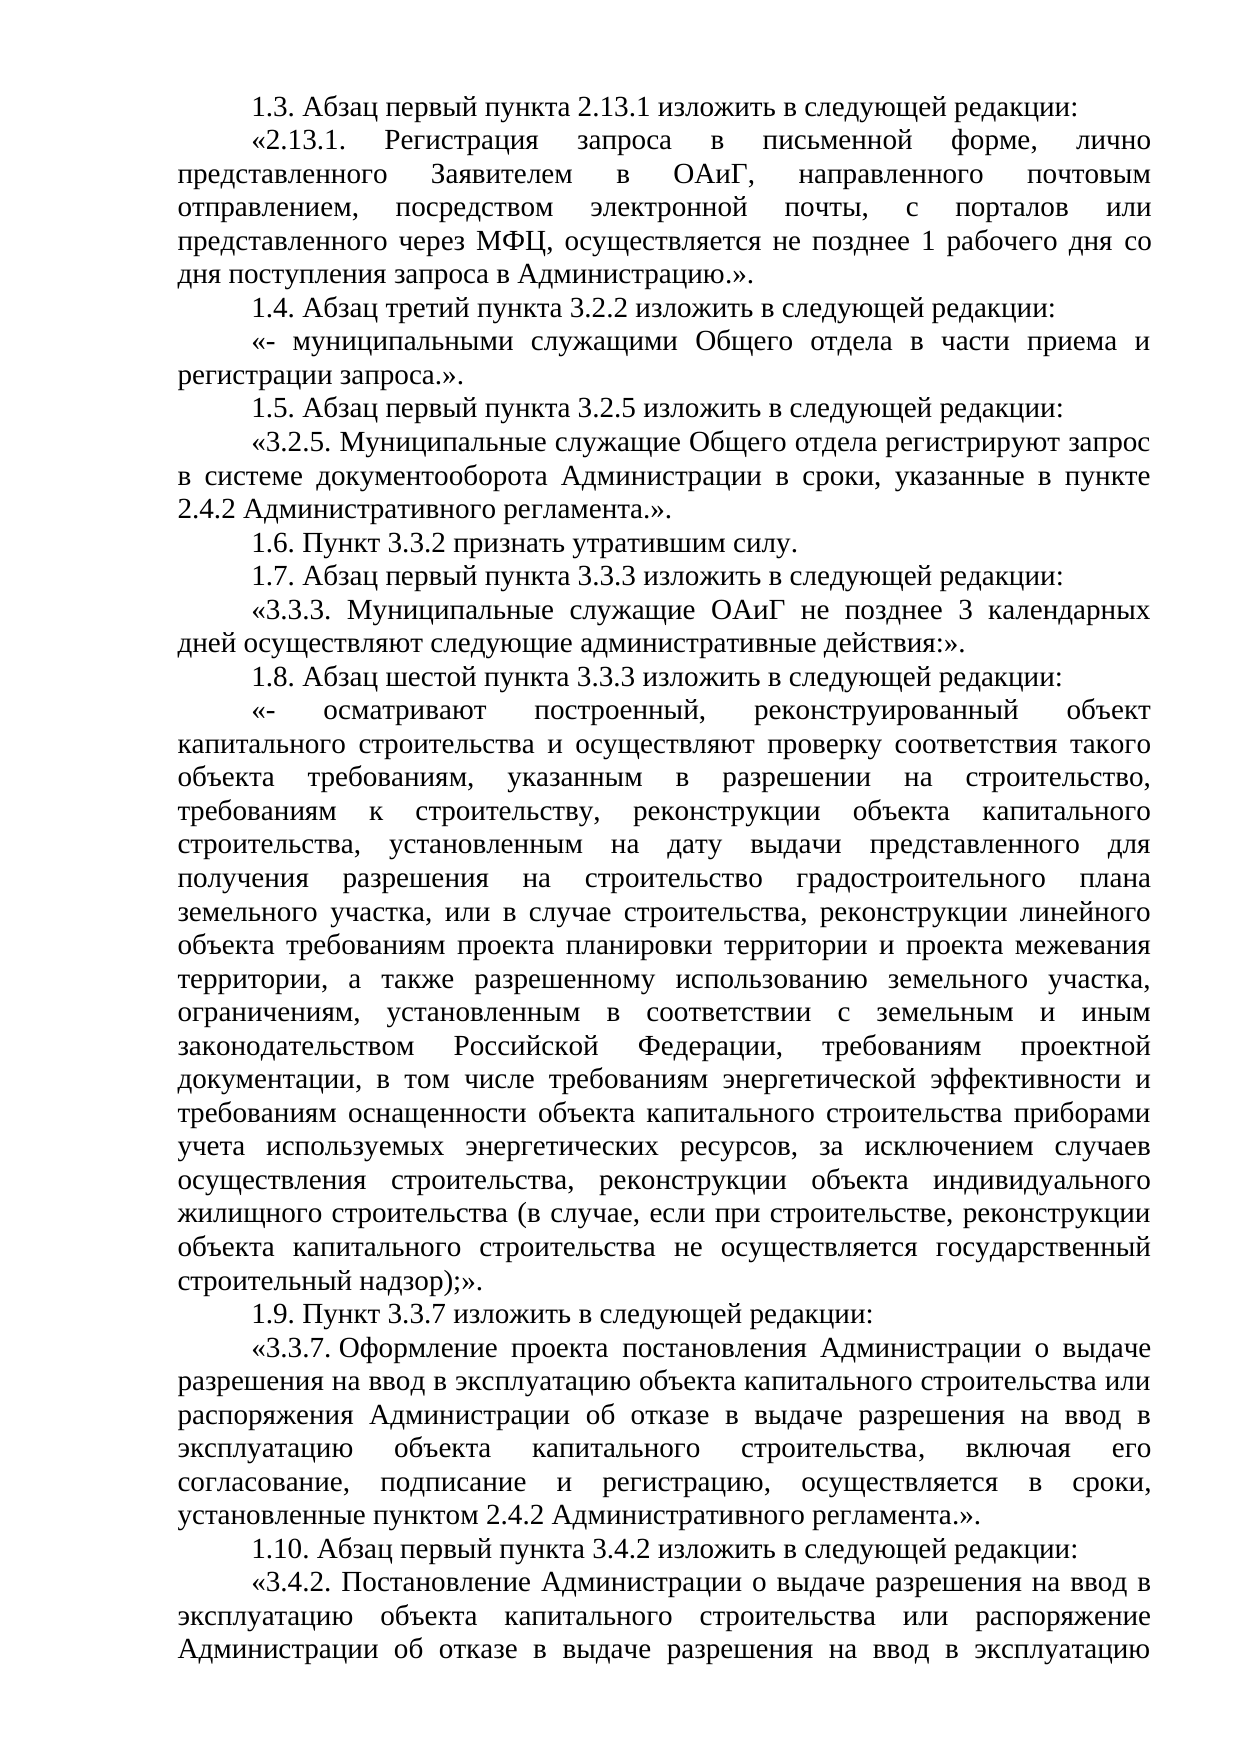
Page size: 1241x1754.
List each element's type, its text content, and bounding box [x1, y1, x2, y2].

text 1.10. Абзац первый пункта 3.4.2 изложить в следующей редакции: [177, 1531, 1152, 1564]
text 1.5. Абзац первый пункта 3.2.5 изложить в следующей редакции: [177, 391, 1152, 424]
text 1.8. Абзац шестой пункта 3.3.3 изложить в следующей редакции: [177, 659, 1152, 692]
text 1.6. Пункт 3.3.2 признать утратившим силу. [177, 525, 1152, 558]
text 1.3. Абзац первый пункта 2.13.1 изложить в следующей редакции: [177, 89, 1152, 122]
text 1.4. Абзац третий пункта 3.2.2 изложить в следующей редакции: [177, 290, 1152, 323]
text 1.9. Пункт 3.3.7 изложить в следующей редакции: [177, 1296, 1152, 1330]
text 1.7. Абзац первый пункта 3.3.3 изложить в следующей редакции: [177, 558, 1152, 592]
text «3.3.7. Оформление проекта постановления Администрации о выдаче разрешения на ввод в эксплуатацию объекта капитального строительства или распоряжения Администрации об отказе в выдаче разрешения на ввод в эксплуатацию объекта капитального строительства, включая его согласование, подписание и регистрацию, осуществляется в сроки, установленные пунктом 2.4.2 Административного регламента.». [177, 1330, 1152, 1531]
text «3.2.5. Муниципальные служащие Общего отдела регистрируют запрос в системе документооборота Администрации в сроки, указанные в пункте 2.4.2 Административного регламента.». [177, 424, 1152, 525]
text «- муниципальными служащими Общего отдела в части приема и регистрации запроса.». [177, 323, 1152, 391]
text «2.13.1. Регистрация запроса в письменной форме, лично представленного Заявителем в ОАиГ, направленного почтовым отправлением, посредством электронной почты, с порталов или представленного через МФЦ, осуществляется не позднее 1 рабочего дня со дня поступления запроса в Администрацию.». [177, 122, 1152, 290]
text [177, 1564, 1152, 1665]
text «3.3.3. Муниципальные служащие ОАиГ не позднее 3 календарных дней осуществляют следующие административные действия:». [177, 592, 1152, 659]
text «- осматривают построенный, реконструированный объект капитального строительства и осуществляют проверку соответствия такого объекта требованиям, указанным в разрешении на строительство, требованиям к строительству, реконструкции объекта капитального строительства, установленным на дату выдачи представленного для получения разрешения на строительство градостроительного плана земельного участка, или в случае строительства, реконструкции линейного объекта требованиям проекта планировки территории и проекта межевания территории, а также разрешенному использованию земельного участка, ограничениям, установленным в соответствии с земельным и иным законодательством Российской Федерации, требованиям проектной документации, в том числе требованиям энергетической эффективности и требованиям оснащенности объекта капитального строительства приборами учета используемых энергетических ресурсов, за исключением случаев осуществления строительства, реконструкции объекта индивидуального жилищного строительства (в случае, если при строительстве, реконструкции объекта капитального строительства не осуществляется государственный строительный надзор);». [177, 692, 1152, 1296]
